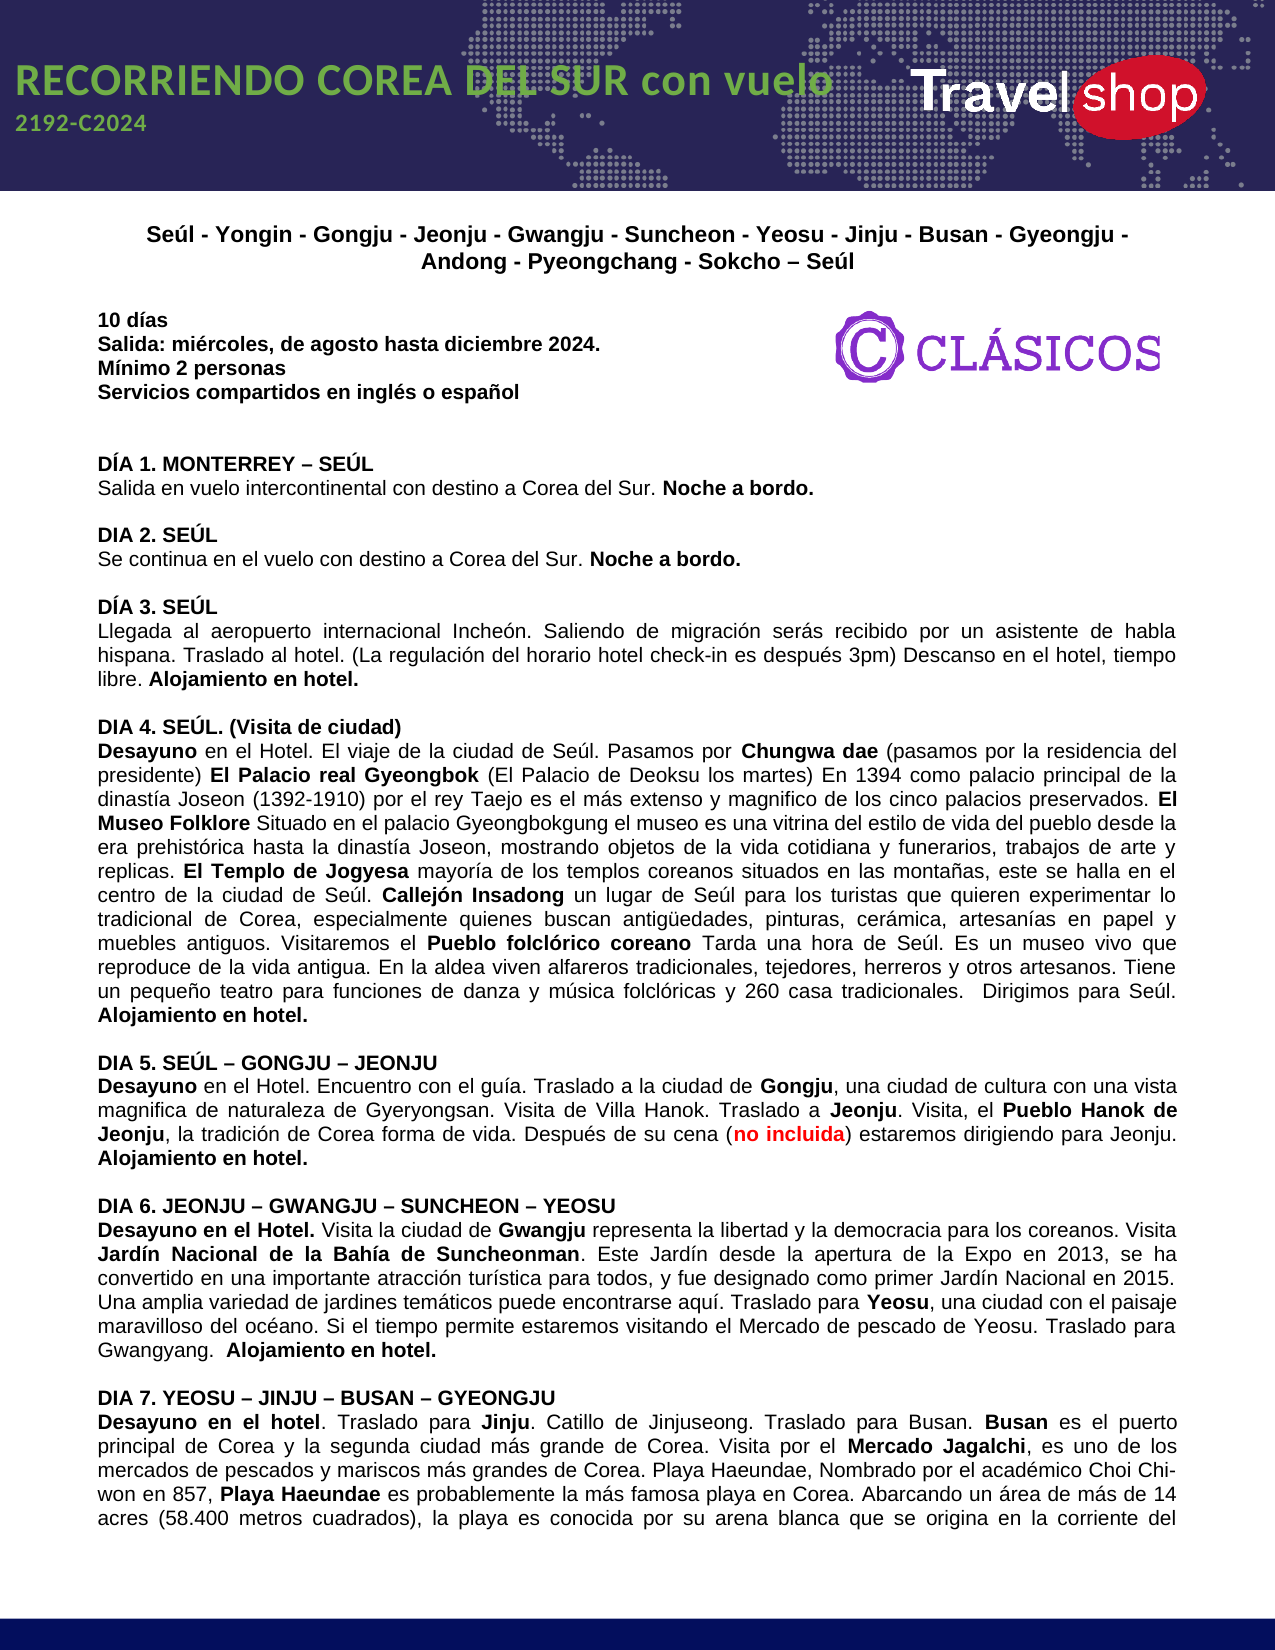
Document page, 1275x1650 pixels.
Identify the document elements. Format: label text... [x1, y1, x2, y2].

picture [834, 310, 1160, 383]
text Desayuno en el Hotel. El viaje de la ciudad de Seúl. Pasamos por Chungwa dae (pasamos por la residencia del presidente) El Palacio real Gyeongbok (El Palacio de Deoksu los martes) En 1394 como palacio principal de la dinastía Joseon (1392-1910) por el rey Taejo es el más extenso y magnifico de los cinco palacios preservados. El Museo Folklore Situado en el palacio Gyeongbokgung el museo es una vitrina del estilo de vida del pueblo desde la era prehistórica hasta la dinastía Joseon, mostrando objetos de la vida cotidiana y funerarios, trabajos de arte y replicas. El Templo de Jogyesa mayoría de los templos coreanos situados en las montañas, este se halla en el centro de la ciudad de Seúl. Callejón Insadong un lugar de Seúl para los turistas que quieren experimentar lo tradicional de Corea, especialmente quienes buscan antigüedades, pinturas, cerámica, artesanías en papel y muebles antiguos. Visitaremos el Pueblo folclórico coreano Tarda una hora de Seúl. Es un museo vivo que reproduce de la vida antigua. En la aldea viven alfareros tradicionales, tejedores, herreros y otros artesanos. Tiene un pequeño teatro para funciones de danza y música folclóricas y 260 casa tradicionales. Dirigimos para Seúl. Alojamiento en hotel. [97, 739, 1178, 1026]
text Llegada al aeropuerto internacional Incheón. Saliendo de migración serás recibido por un asistente de habla hispana. Traslado al hotel. (La regulación del horario hotel check-in es después 3pm) Descanso en el hotel, tiempo libre. Alojamiento en hotel. [97, 619, 1178, 691]
text Seúl - Yongin - Gongju - Jeonju - Gwangju - Suncheon - Yeosu - Jinju - Busan - Gyeongju - Andong - Pyeongchang - Sokcho – Seúl [112, 221, 1163, 274]
text DIA 2. SEÚL [97, 523, 1178, 547]
text Mínimo 2 personas [1009, 356, 1163, 379]
text Se continua en el vuelo con destino a Corea del Sur. Noche a bordo. [97, 547, 1178, 571]
text DIA 5. SEÚL – GONGJU – JEONJU [97, 1050, 1178, 1074]
text Mínimo 2 personas [97, 356, 834, 379]
text DIA 4. SEÚL. (Visita de ciudad) [97, 715, 1178, 739]
text Desayuno en el Hotel. Encuentro con el guía. Traslado a la ciudad de Gongju, una ciudad de cultura con una vista magnifica de naturaleza de Gyeryongsan. Visita de Villa Hanok. Traslado a Jeonju. Visita, el Pueblo Hanok de Jeonju, la tradición de Corea forma de vida. Después de su cena (no incluida) estaremos dirigiendo para Jeonju. Alojamiento en hotel. [97, 1074, 1178, 1170]
text DÍA 1. MONTERREY – SEÚL [97, 451, 1163, 475]
picture [910, 55, 1206, 140]
text Salida: miércoles, de agosto hasta diciembre 2024. [97, 332, 834, 356]
text DIA 7. YEOSU – JINJU – BUSAN – GYEONGJU [97, 1386, 1178, 1410]
text Desayuno en el Hotel. Visita la ciudad de Gwangju representa la libertad y la democracia para los coreanos. Visita Jardín Nacional de la Bahía de Suncheonman. Este Jardín desde la apertura de la Expo en 2013, se ha convertido en una importante atracción turística para todos, y fue designado como primer Jardín Nacional en 2015. Una amplia variedad de jardines temáticos puede encontrarse aquí. Traslado para Yeosu, una ciudad con el paisaje maravilloso del océano. Si el tiempo permite estaremos visitando el Mercado de pescado de Yeosu. Traslado para Gwangyang. Alojamiento en hotel. [97, 1218, 1178, 1362]
text DIA 6. JEONJU – GWANGJU – SUNCHEON – YEOSU [97, 1194, 1178, 1218]
text Servicios compartidos en inglés o español [97, 379, 1163, 403]
text DÍA 3. SEÚL [97, 595, 1178, 619]
text 10 días [97, 308, 1163, 332]
text Salida en vuelo intercontinental con destino a Corea del Sur. Noche a bordo. [97, 475, 1163, 499]
